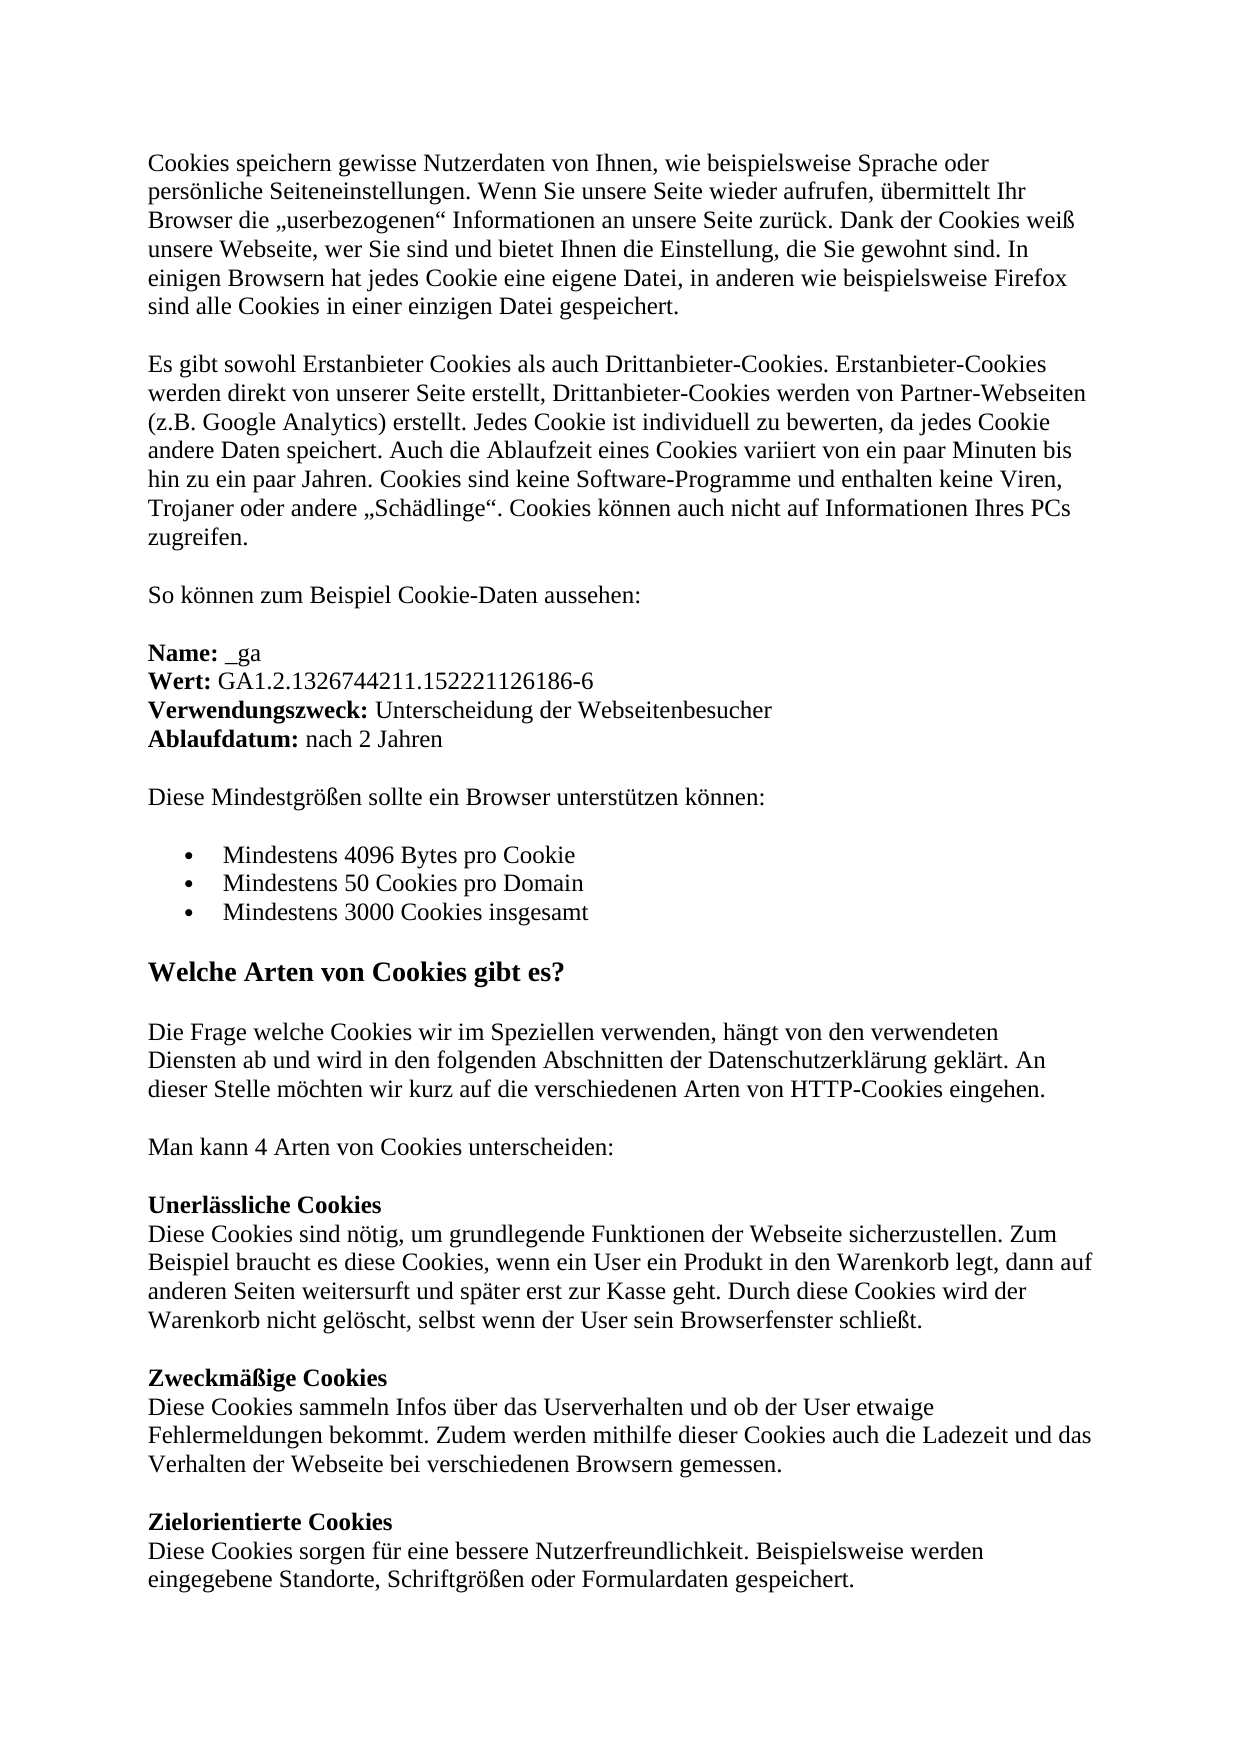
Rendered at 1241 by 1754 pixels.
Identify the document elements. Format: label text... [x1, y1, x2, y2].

text Zweckmäßige Cookies Diese Cookies sammeln Infos über das Userverhalten und ob der User etwaige Fehlermeldungen bekommt. Zudem werden mithilfe dieser Cookies auch die Ladezeit und das Verhalten der Webseite bei verschiedenen Browsern gemessen. [148, 1363, 1093, 1478]
text Cookies speichern gewisse Nutzerdaten von Ihnen, wie beispielsweise Sprache oder persönliche Seiteneinstellungen. Wenn Sie unsere Seite wieder aufrufen, übermittelt Ihr Browser die „userbezogenen“ Informationen an unsere Seite zurück. Dank der Cookies weiß unsere Webseite, wer Sie sind und bietet Ihnen die Einstellung, die Sie gewohnt sind. In einigen Browsern hat jedes Cookie eine eigene Datei, in anderen wie beispielsweise Firefox sind alle Cookies in einer einzigen Datei gespeichert. [148, 148, 1093, 320]
text Diese Mindestgrößen sollte ein Browser unterstützen können: [148, 782, 1093, 811]
list Mindestens 3000 Cookies insgesamt [185, 897, 1093, 926]
text Unerlässliche Cookies Diese Cookies sind nötig, um grundlegende Funktionen der Webseite sicherzustellen. Zum Beispiel braucht es diese Cookies, wenn ein User ein Produkt in den Warenkorb legt, dann auf anderen Seiten weitersurft und später erst zur Kasse geht. Durch diese Cookies wird der Warenkorb nicht gelöscht, selbst wenn der User sein Browserfenster schließt. [148, 1190, 1093, 1334]
text Welche Arten von Cookies gibt es? [148, 955, 1093, 987]
text Man kann 4 Arten von Cookies unterscheiden: [148, 1132, 1093, 1161]
text Zielorientierte Cookies Diese Cookies sorgen für eine bessere Nutzerfreundlichkeit. Beispielsweise werden eingegebene Standorte, Schriftgrößen oder Formulardaten gespeichert. [148, 1507, 1093, 1593]
text Die Frage welche Cookies wir im Speziellen verwenden, hängt von den verwendeten Diensten ab und wird in den folgenden Abschnitten der Datenschutzerklärung geklärt. An dieser Stelle möchten wir kurz auf die verschiedenen Arten von HTTP-Cookies eingehen. [148, 1017, 1093, 1103]
text Name: _ga Wert: GA1.2.1326744211.152221126186-6 Verwendungszweck: Unterscheidung der Webseitenbesucher Ablaufdatum: nach 2 Jahren [148, 638, 1093, 753]
text So können zum Beispiel Cookie-Daten aussehen: [148, 580, 1093, 608]
list Mindestens 4096 Bytes pro Cookie [185, 840, 1093, 868]
list Mindestens 50 Cookies pro Domain [185, 868, 1093, 897]
text Es gibt sowohl Erstanbieter Cookies als auch Drittanbieter-Cookies. Erstanbieter-Cookies werden direkt von unserer Seite erstellt, Drittanbieter-Cookies werden von Partner-Webseiten (z.B. Google Analytics) erstellt. Jedes Cookie ist individuell zu bewerten, da jedes Cookie andere Daten speichert. Auch die Ablaufzeit eines Cookies variiert von ein paar Minuten bis hin zu ein paar Jahren. Cookies sind keine Software-Programme und enthalten keine Viren, Trojaner oder andere „Schädlinge“. Cookies können auch nicht auf Informationen Ihres PCs zugreifen. [148, 349, 1093, 551]
